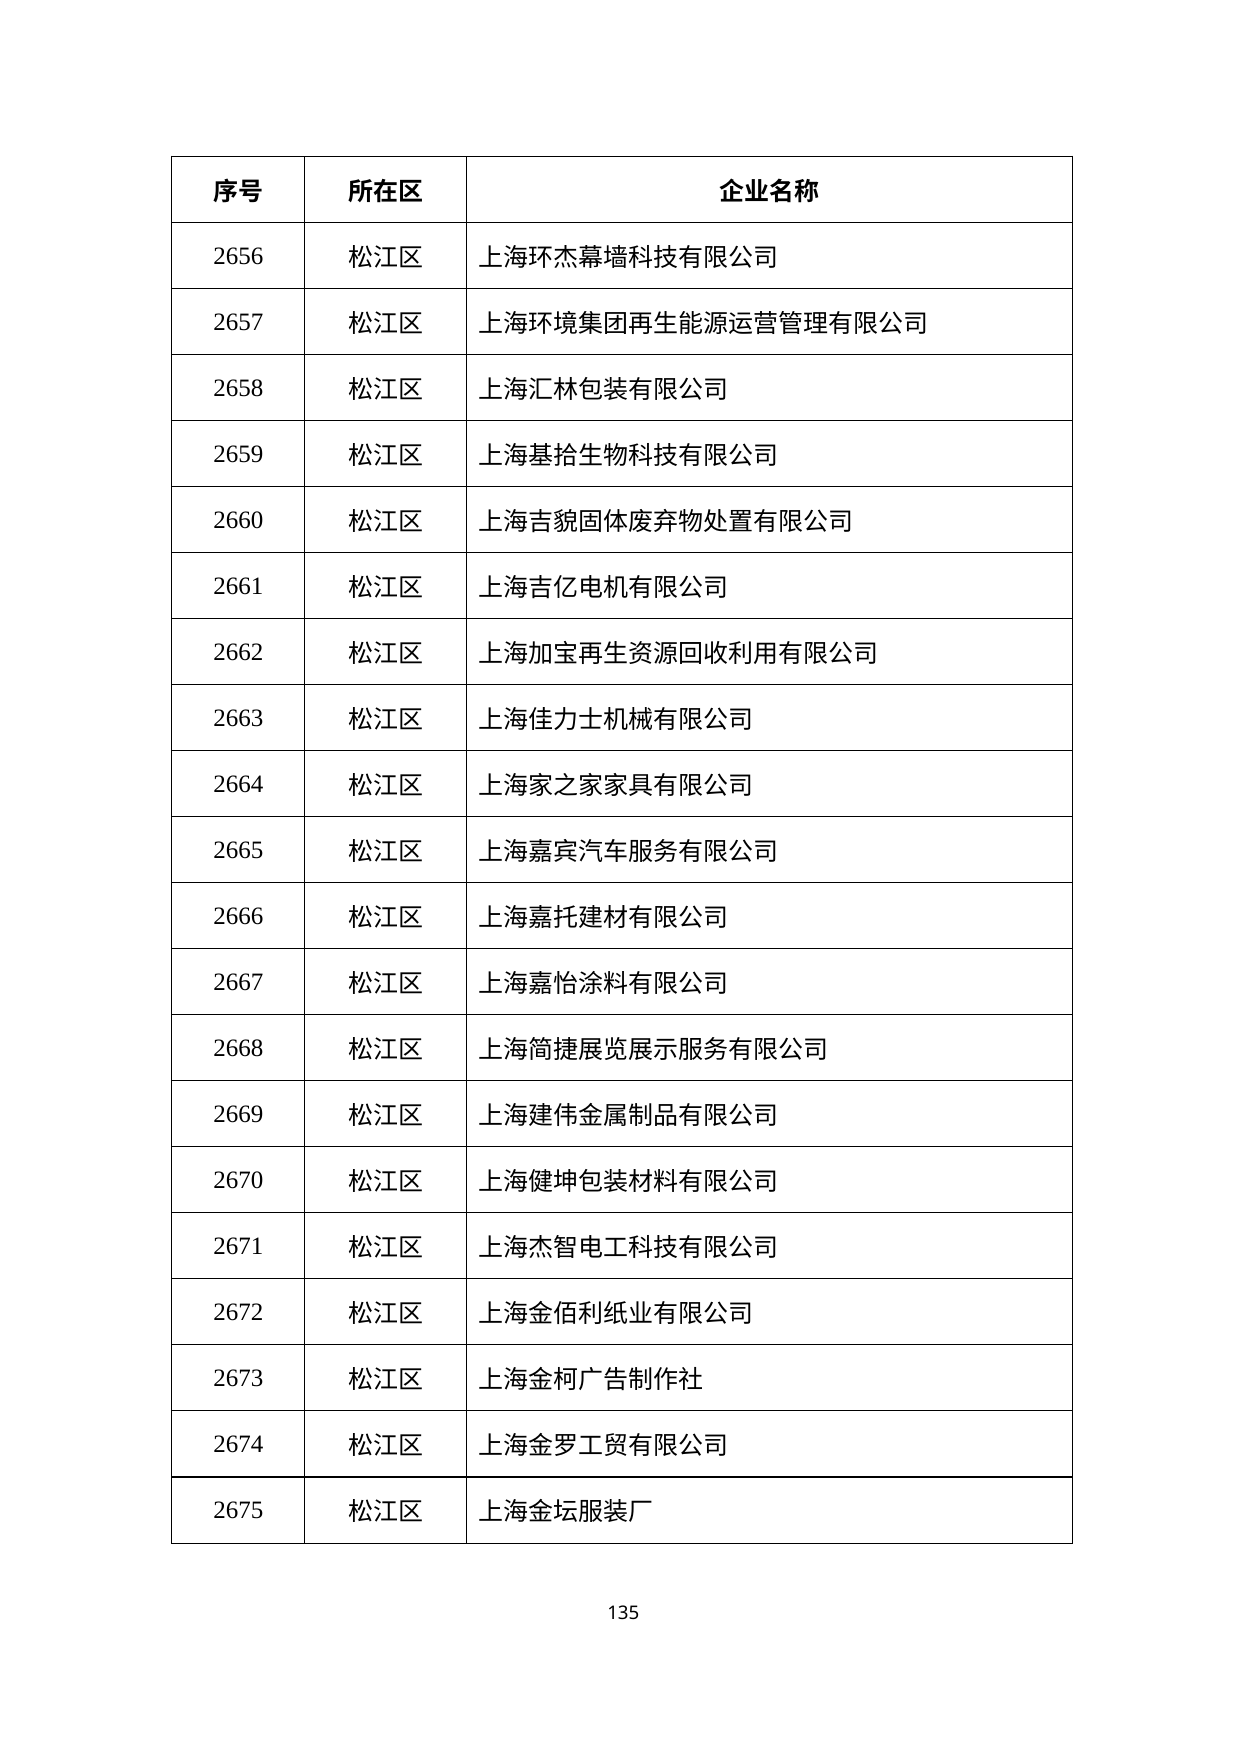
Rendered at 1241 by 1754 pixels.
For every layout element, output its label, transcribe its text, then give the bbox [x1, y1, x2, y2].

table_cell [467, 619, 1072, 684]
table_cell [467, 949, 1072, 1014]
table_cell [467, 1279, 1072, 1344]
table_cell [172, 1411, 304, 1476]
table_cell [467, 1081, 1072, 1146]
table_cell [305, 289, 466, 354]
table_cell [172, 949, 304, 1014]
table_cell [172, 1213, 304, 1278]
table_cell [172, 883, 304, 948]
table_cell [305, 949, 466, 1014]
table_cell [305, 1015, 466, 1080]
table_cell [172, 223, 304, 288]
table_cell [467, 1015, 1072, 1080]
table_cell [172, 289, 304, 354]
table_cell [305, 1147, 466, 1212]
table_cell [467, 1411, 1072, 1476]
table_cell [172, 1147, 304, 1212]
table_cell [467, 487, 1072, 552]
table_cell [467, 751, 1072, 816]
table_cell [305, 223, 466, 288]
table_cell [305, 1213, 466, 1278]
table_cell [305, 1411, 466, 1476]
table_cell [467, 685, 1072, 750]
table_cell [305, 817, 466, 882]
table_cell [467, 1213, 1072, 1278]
table_header 企业名称 [467, 157, 1072, 222]
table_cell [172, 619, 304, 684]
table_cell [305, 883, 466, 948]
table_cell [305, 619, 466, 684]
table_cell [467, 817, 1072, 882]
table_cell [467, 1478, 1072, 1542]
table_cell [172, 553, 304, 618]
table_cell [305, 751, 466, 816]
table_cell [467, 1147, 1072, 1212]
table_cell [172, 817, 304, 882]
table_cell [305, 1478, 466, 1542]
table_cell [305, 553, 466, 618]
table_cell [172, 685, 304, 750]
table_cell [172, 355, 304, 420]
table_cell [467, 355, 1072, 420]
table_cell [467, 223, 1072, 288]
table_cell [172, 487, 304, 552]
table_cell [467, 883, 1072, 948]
table_header 序号 [172, 157, 304, 222]
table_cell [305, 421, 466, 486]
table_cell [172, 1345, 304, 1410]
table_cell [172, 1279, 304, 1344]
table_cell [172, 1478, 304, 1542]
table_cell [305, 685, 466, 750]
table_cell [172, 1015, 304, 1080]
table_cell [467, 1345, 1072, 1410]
table_header 所在区 [305, 157, 466, 222]
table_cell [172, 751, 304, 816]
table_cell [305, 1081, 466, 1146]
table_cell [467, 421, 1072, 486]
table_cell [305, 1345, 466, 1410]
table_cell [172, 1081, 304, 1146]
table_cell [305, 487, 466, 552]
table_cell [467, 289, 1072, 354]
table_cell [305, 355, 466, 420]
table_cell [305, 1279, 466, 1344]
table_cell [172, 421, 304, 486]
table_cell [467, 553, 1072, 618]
